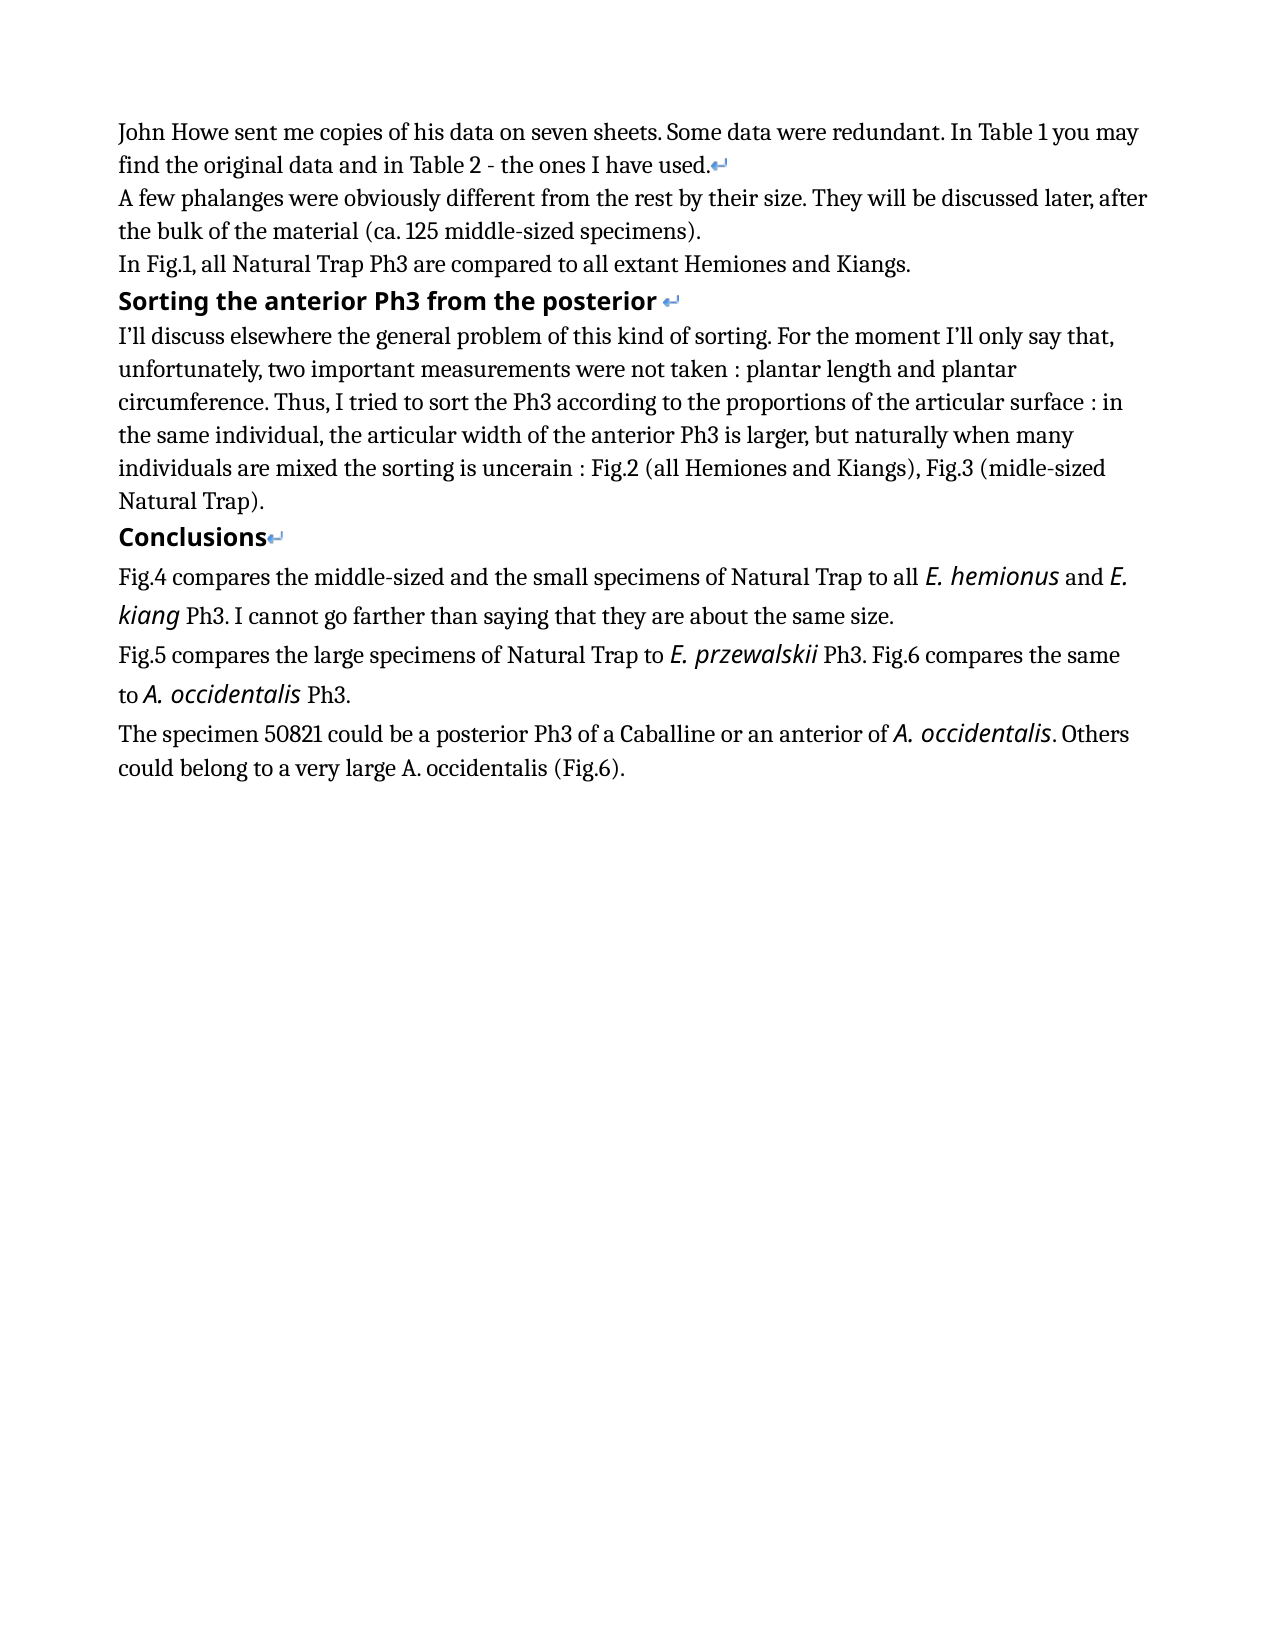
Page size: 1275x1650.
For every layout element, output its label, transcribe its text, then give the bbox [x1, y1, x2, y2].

text Conclusions Fig.4 compares the middle-sized and the small specimens of Natural Trap to all E. hemionus and E. kiang Ph3. I cannot go farther than saying that they are about the same size. [118, 520, 1157, 632]
text The specimen 50821 could be a posterior Ph3 of a Caballine or an anterior of A. occidentalis. Others could belong to a very large A. occidentalis (Fig.6). [118, 716, 1157, 783]
picture [663, 294, 679, 310]
picture [711, 158, 727, 174]
text John Howe sent me copies of his data on seven sheets. Some data were redundant. In Table 1 you may find the original data and in Table 2 - the ones I have used. A few phalanges were obviously different from the rest by their size. They will be discussed later, after the bulk of the material (ca. 125 middle-sized specimens). [118, 118, 1157, 246]
picture [267, 530, 283, 547]
text Fig.5 compares the large specimens of Natural Trap to E. przewalskii Ph3. Fig.6 compares the same to A. occidentalis Ph3. [118, 637, 1157, 710]
text In Fig.1, all Natural Trap Ph3 are compared to all extant Hemiones and Kiangs. [118, 250, 1157, 279]
text Sorting the anterior Ph3 from the posterior I’ll discuss elsewhere the general problem of this kind of sorting. For the moment I’ll only say that, unfortunately, two important measurements were not taken : plantar length and plantar circumference. Thus, I tried to sort the Ph3 according to the proportions of the articular surface : in the same individual, the articular width of the anterior Ph3 is larger, but naturally when many individuals are mixed the sorting is uncerain : Fig.2 (all Hemiones and Kiangs), Fig.3 (midle-sized Natural Trap). [118, 283, 1157, 515]
